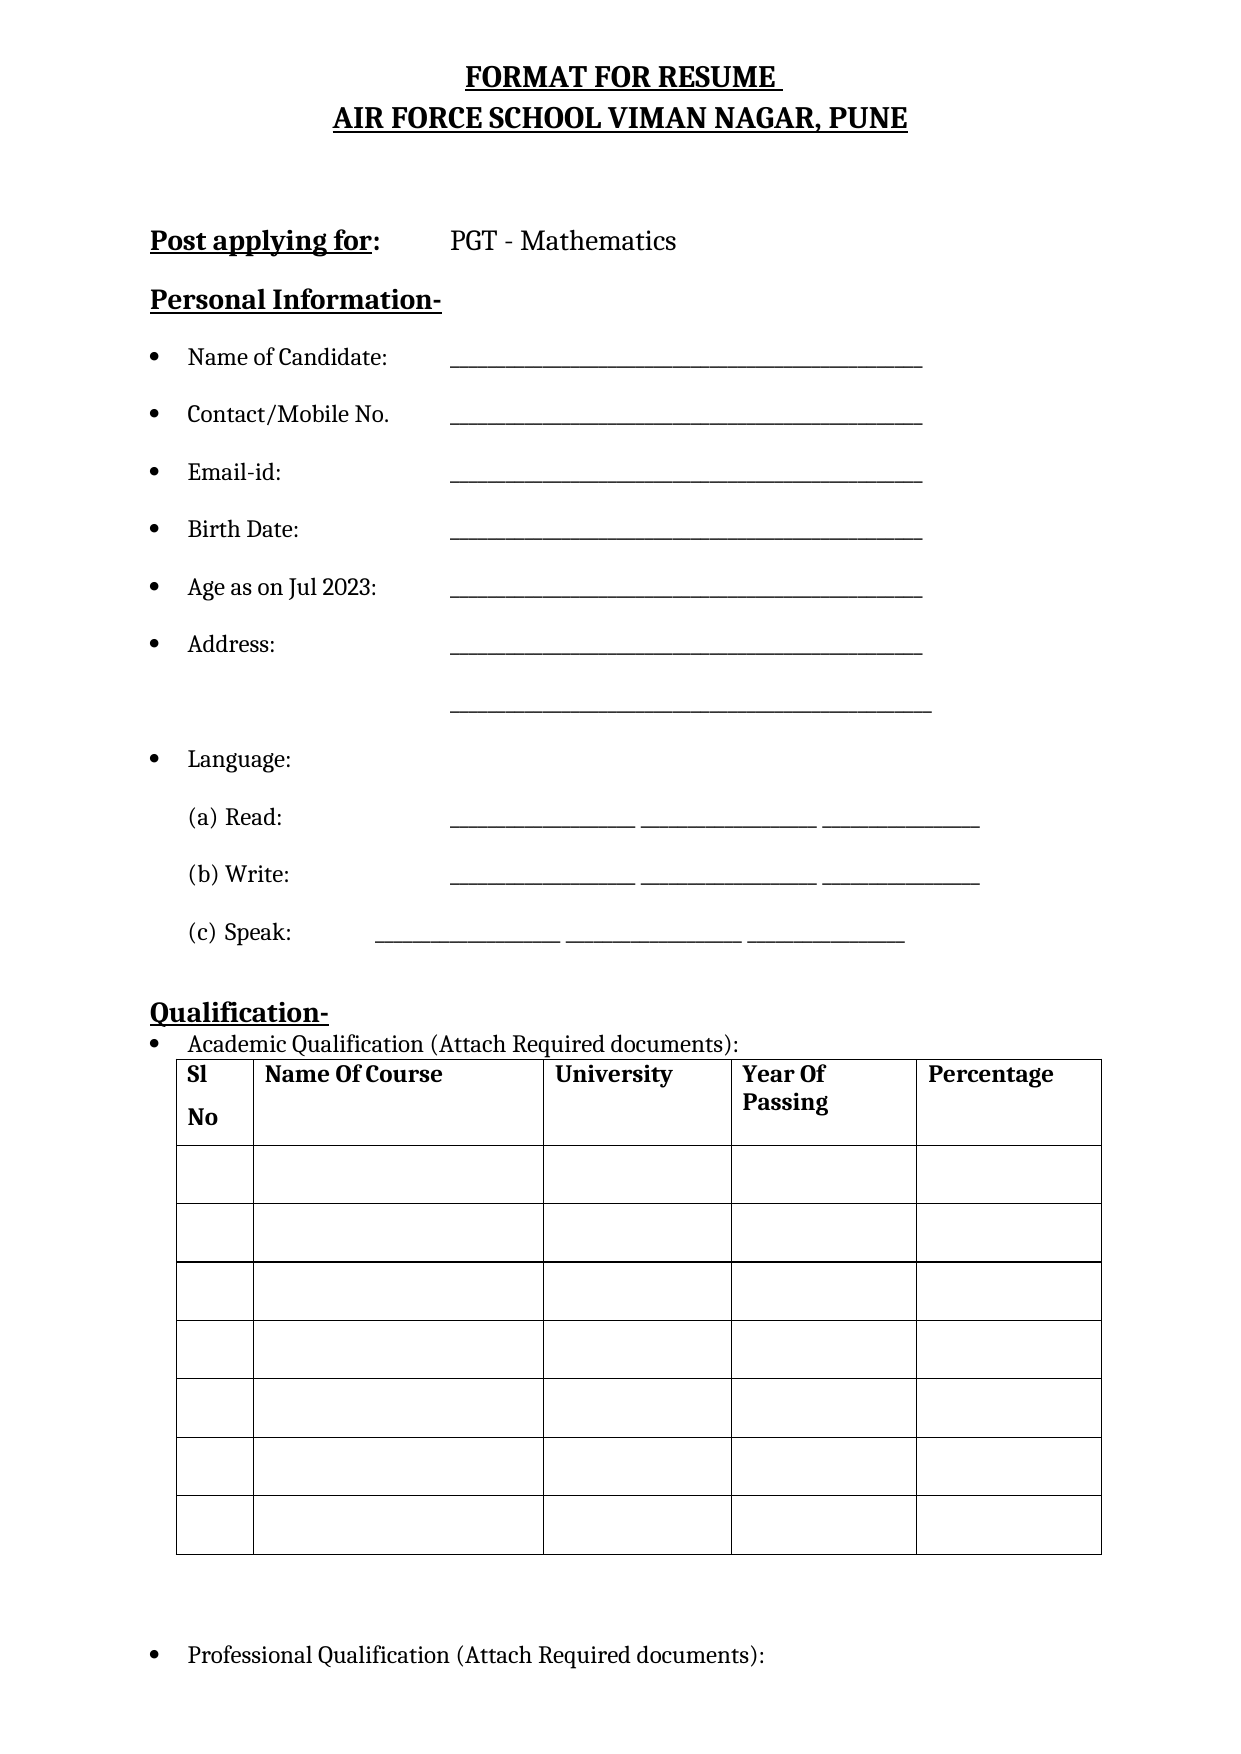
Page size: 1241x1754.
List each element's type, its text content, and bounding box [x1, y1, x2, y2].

table_cell [917, 1379, 1101, 1437]
table_cell [732, 1263, 916, 1320]
table_cell [732, 1321, 916, 1378]
table_cell [544, 1438, 731, 1495]
list Write: ____________________ ___________________ _________________ [187, 860, 1090, 889]
list Read: ____________________ ___________________ _________________ [187, 803, 1090, 832]
table_cell [254, 1146, 543, 1203]
text Personal Information- [150, 283, 1090, 317]
table_cell [732, 1496, 916, 1554]
table_cell [254, 1379, 543, 1437]
list Contact/Mobile No. ___________________________________________________ [150, 400, 1090, 429]
table_header Sl No [177, 1060, 253, 1144]
table_cell [544, 1204, 731, 1261]
list Email-id: ___________________________________________________ [150, 458, 1090, 487]
table_cell [732, 1379, 916, 1437]
list Birth Date: ___________________________________________________ [150, 515, 1090, 544]
list Name of Candidate: ___________________________________________________ [150, 343, 1090, 372]
table_cell [544, 1379, 731, 1437]
table_cell [254, 1204, 543, 1261]
table_header Year Of Passing [732, 1060, 916, 1144]
table_header Percentage [917, 1060, 1101, 1144]
table_cell [732, 1204, 916, 1261]
table_cell [177, 1204, 253, 1261]
text FORMAT FOR RESUME [150, 59, 1090, 95]
table_cell [917, 1204, 1101, 1261]
list Age as on Jul 2023: ___________________________________________________ [150, 573, 1090, 602]
table_cell [917, 1263, 1101, 1320]
table_cell [544, 1263, 731, 1320]
table_cell [254, 1263, 543, 1320]
table_cell [177, 1379, 253, 1437]
table_header Name Of Course [254, 1060, 543, 1144]
list Professional Qualification (Attach Required documents): [150, 1641, 1090, 1670]
table_cell [544, 1146, 731, 1203]
list Address: ___________________________________________________ [150, 630, 1090, 659]
text Post applying for: PGT - Mathematics [150, 224, 1090, 258]
table_cell [917, 1496, 1101, 1554]
table_cell [177, 1146, 253, 1203]
table_header University [544, 1060, 731, 1144]
table_cell [177, 1321, 253, 1378]
table_cell [917, 1321, 1101, 1378]
list Speak: ____________________ ___________________ _________________ [187, 918, 1090, 947]
table_cell [177, 1496, 253, 1554]
table_cell [177, 1438, 253, 1495]
text AIR FORCE SCHOOL VIMAN NAGAR, PUNE [150, 100, 1090, 136]
list Language: [150, 745, 1090, 774]
table_cell [732, 1438, 916, 1495]
text Qualification- [150, 996, 1090, 1030]
table_cell [917, 1438, 1101, 1495]
table_cell [177, 1263, 253, 1320]
table_cell [544, 1321, 731, 1378]
table_cell [254, 1321, 543, 1378]
list ____________________________________________________ [187, 688, 1090, 717]
list Academic Qualification (Attach Required documents): [150, 1030, 1090, 1058]
table_cell [917, 1146, 1101, 1203]
table_cell [254, 1496, 543, 1554]
table_cell [732, 1146, 916, 1203]
table_cell [544, 1496, 731, 1554]
table_cell [254, 1438, 543, 1495]
